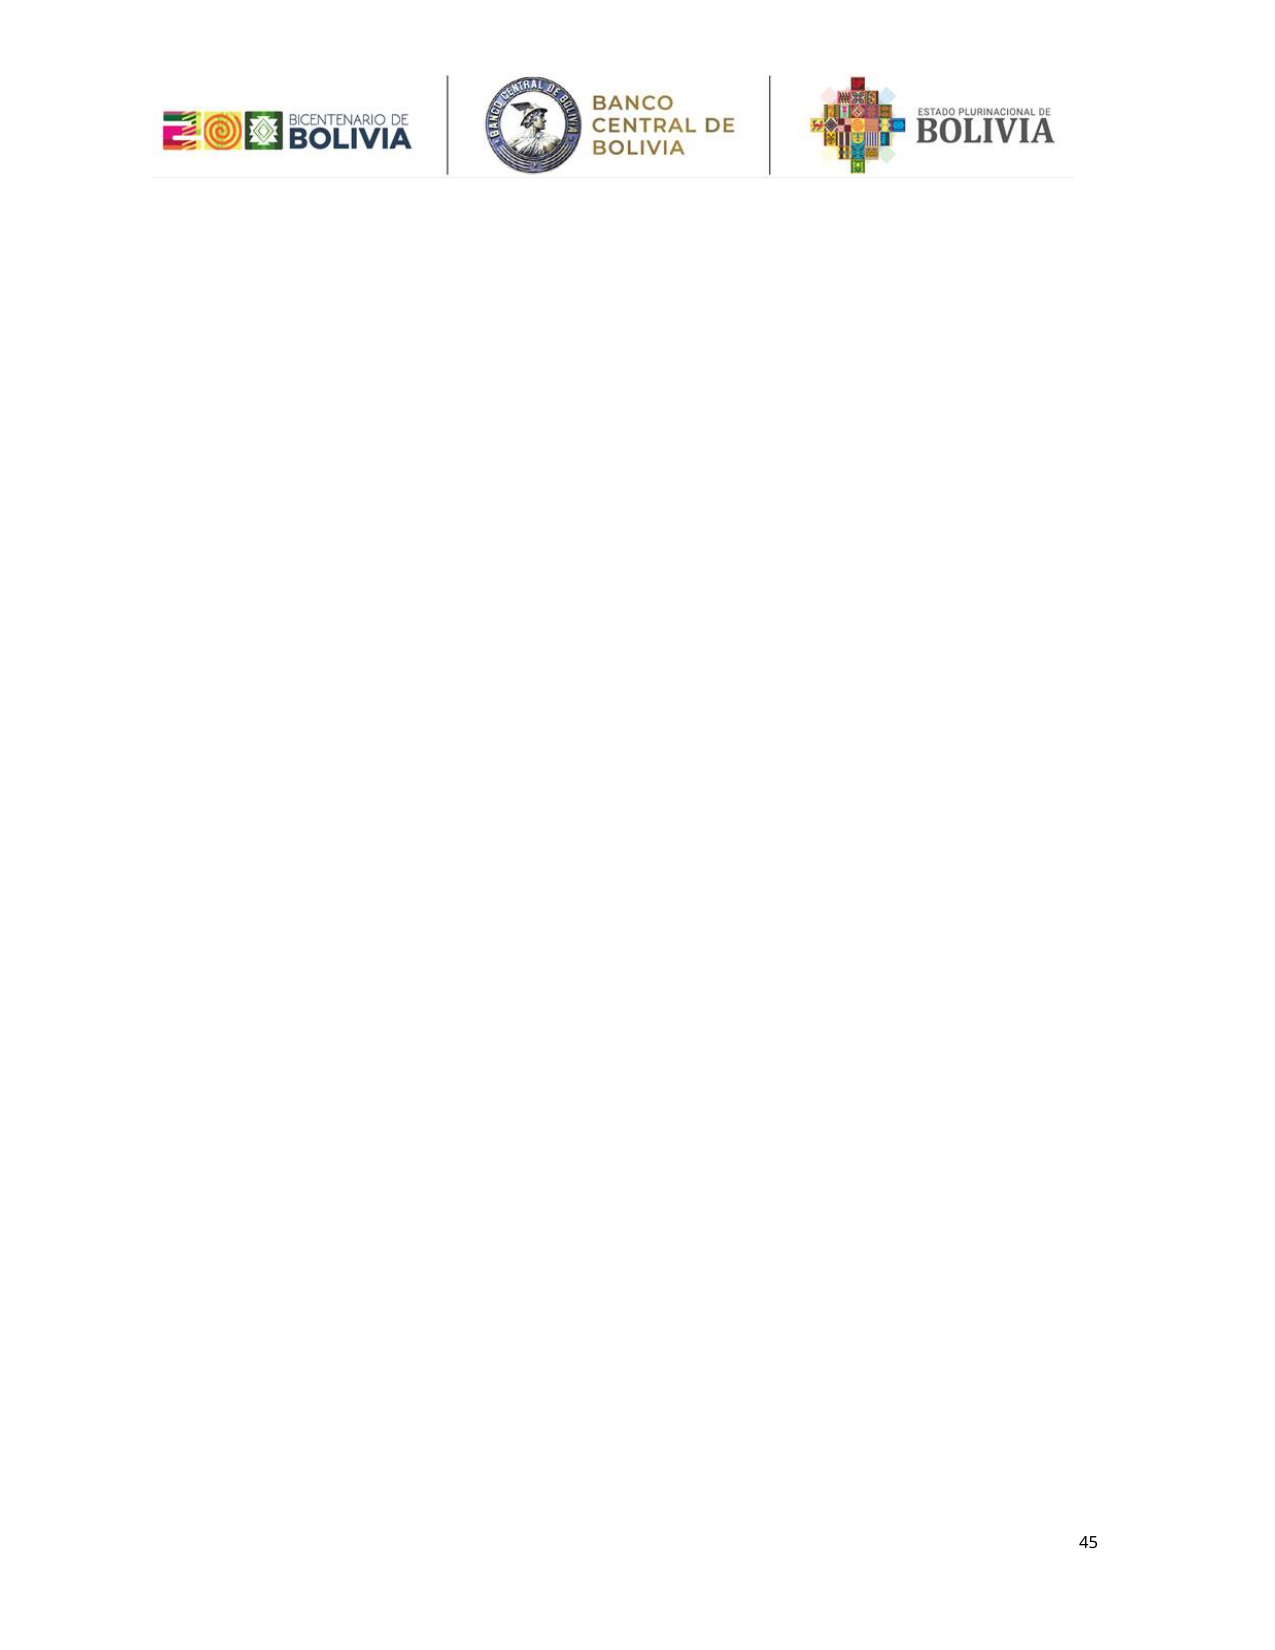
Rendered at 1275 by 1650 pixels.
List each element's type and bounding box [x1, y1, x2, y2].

picture [153, 73, 1074, 178]
